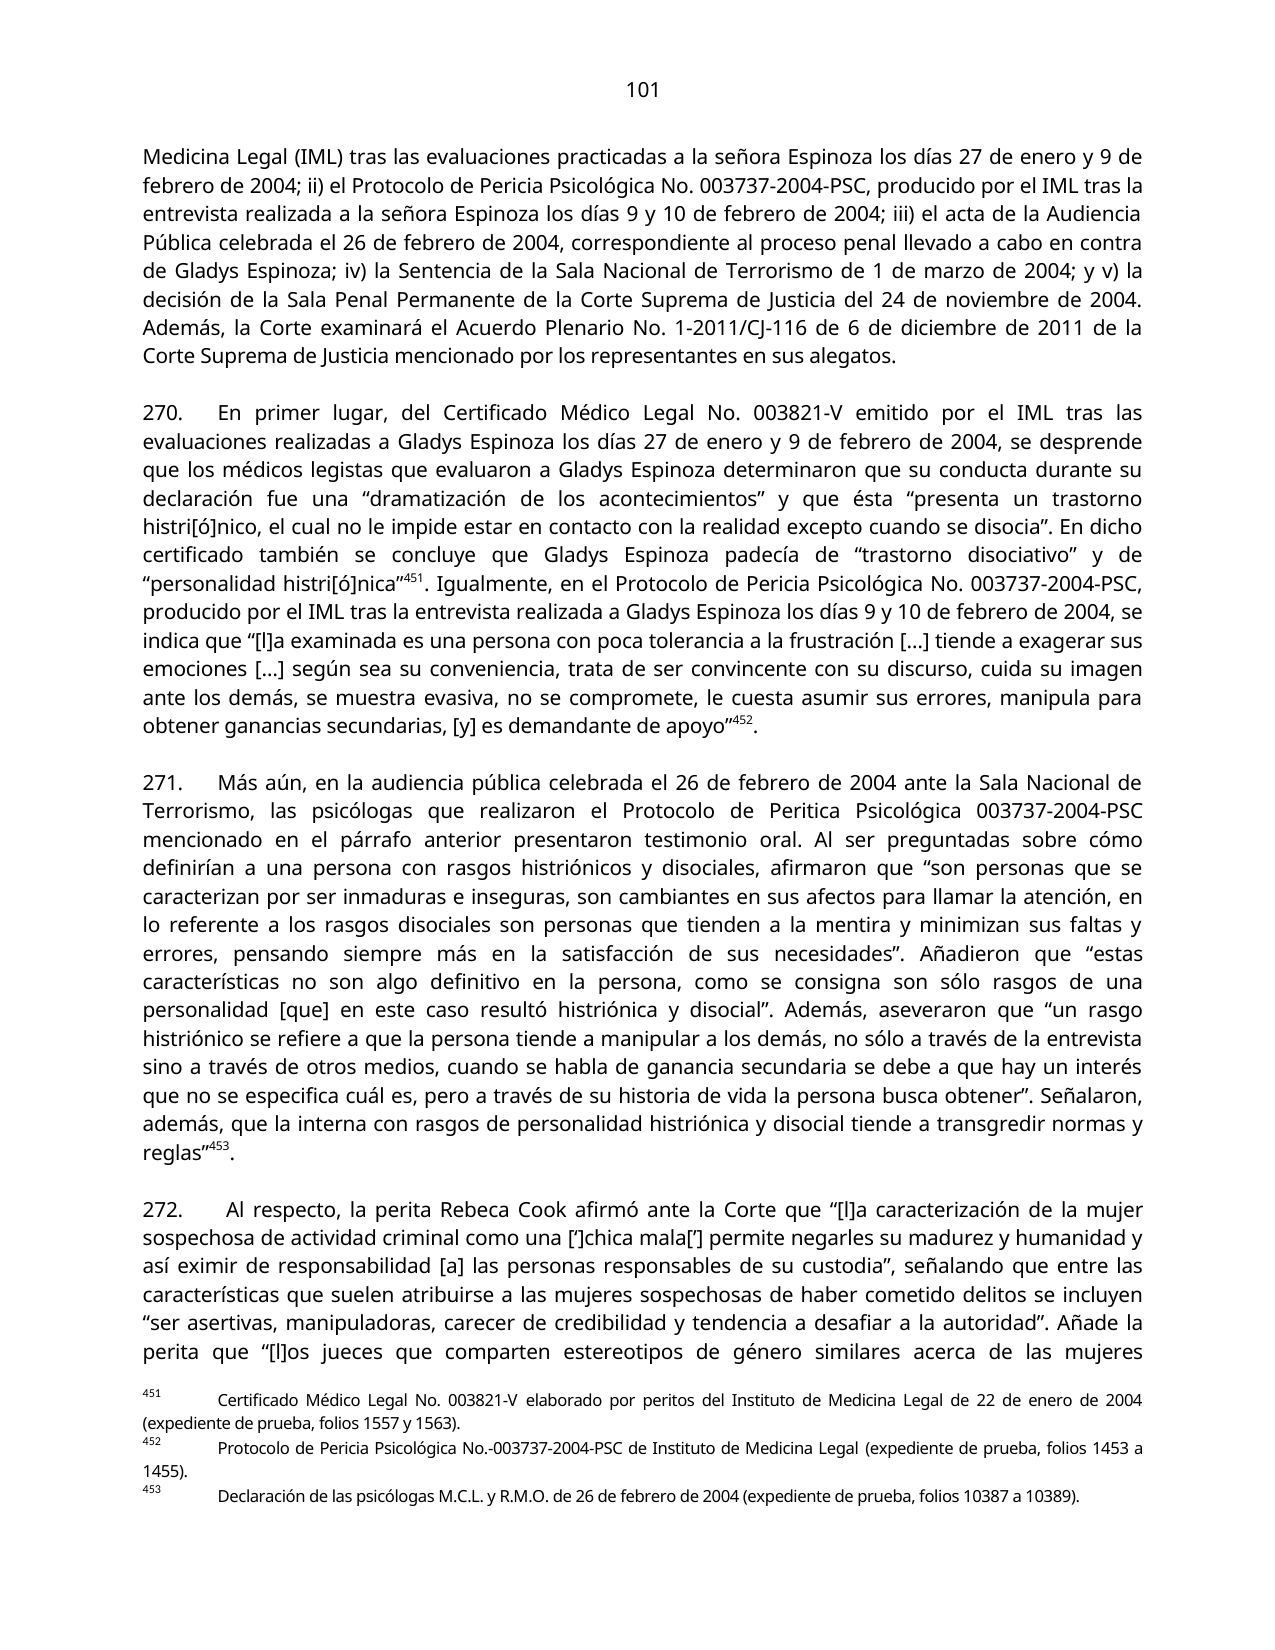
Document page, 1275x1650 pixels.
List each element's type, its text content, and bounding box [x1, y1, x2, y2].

list En primer lugar, del Certificado Médico Legal No. 003821-V emitido por el IML tras las evaluaciones realizadas a Gladys Espinoza los días 27 de enero y 9 de febrero de 2004, se desprende que los médicos legistas que evaluaron a Gladys Espinoza determinaron que su conducta durante su declaración fue una “dramatización de los acontecimientos” y que ésta “presenta un trastorno histri[ó]nico, el cual no le impide estar en contacto con la realidad excepto cuando se disocia”. En dicho certificado también se concluye que Gladys Espinoza padecía de “trastorno disociativo” y de “personalidad histri[ó]nica”. Igualmente, en el Protocolo de Pericia Psicológica No. 003737-2004-PSC, producido por el IML tras la entrevista realizada a Gladys Espinoza los días 9 y 10 de febrero de 2004, se indica que “[l]a examinada es una persona con poca tolerancia a la frustración […] tiende a exagerar sus emociones […] según sea su conveniencia, trata de ser convincente con su discurso, cuida su imagen ante los demás, se muestra evasiva, no se compromete, le cuesta asumir sus errores, manipula para obtener ganancias secundarias, [y] es demandante de apoyo”. [142, 398, 1144, 740]
list Más aún, en la audiencia pública celebrada el 26 de febrero de 2004 ante la Sala Nacional de Terrorismo, las psicólogas que realizaron el Protocolo de Peritica Psicológica 003737-2004-PSC mencionado en el párrafo anterior presentaron testimonio oral. Al ser preguntadas sobre cómo definirían a una persona con rasgos histriónicos y disociales, afirmaron que “son personas que se caracterizan por ser inmaduras e inseguras, son cambiantes en sus afectos para llamar la atención, en lo referente a los rasgos disociales son personas que tienden a la mentira y minimizan sus faltas y errores, pensando siempre más en la satisfacción de sus necesidades”. Añadieron que “estas características no son algo definitivo en la persona, como se consigna son sólo rasgos de una personalidad [que] en este caso resultó histriónica y disocial”. Además, aseveraron que “un rasgo histriónico se refiere a que la persona tiende a manipular a los demás, no sólo a través de la entrevista sino a través de otros medios, cuando se habla de ganancia secundaria se debe a que hay un interés que no se especifica cuál es, pero a través de su historia de vida la persona busca obtener”. Señalaron, además, que la interna con rasgos de personalidad histriónica y disocial tiende a transgredir normas y reglas”. [142, 768, 1144, 1166]
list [142, 1195, 1144, 1365]
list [142, 142, 1144, 370]
